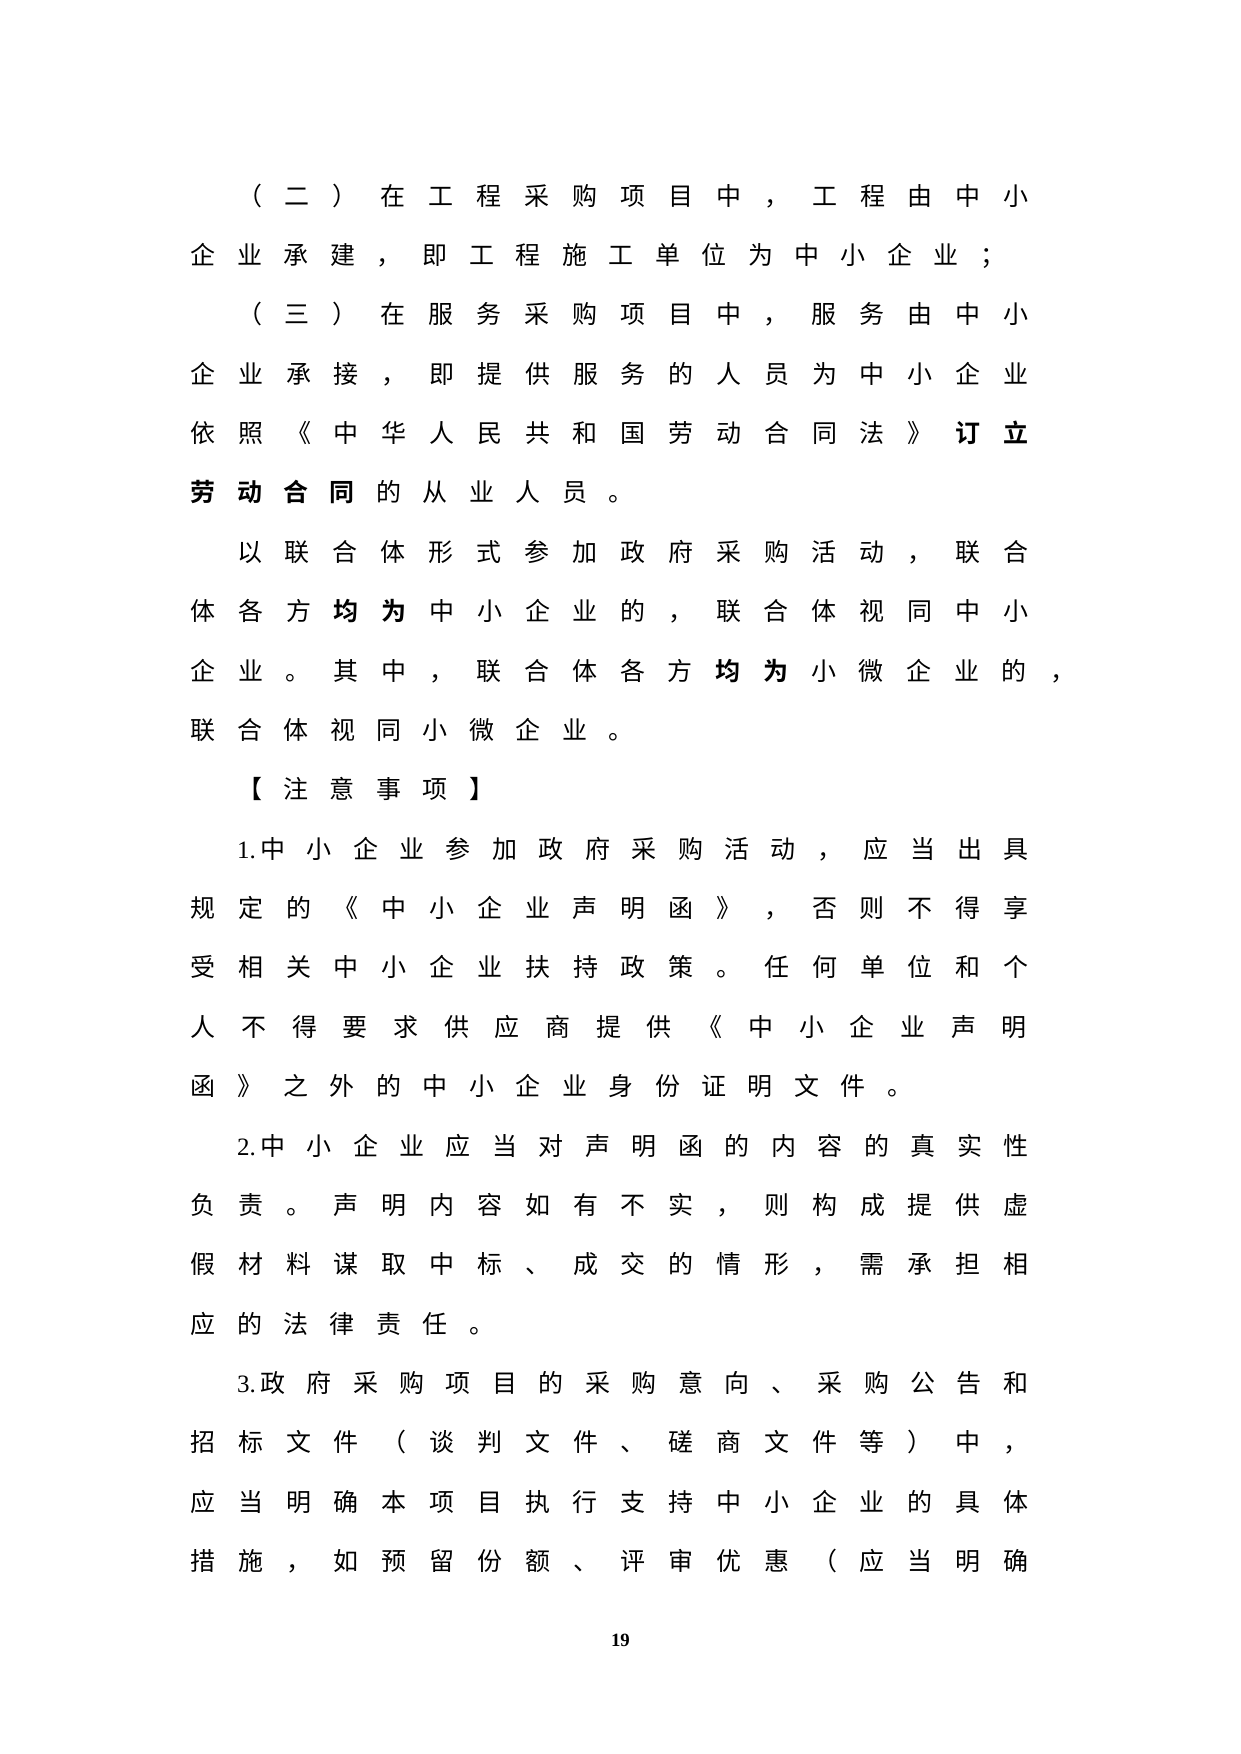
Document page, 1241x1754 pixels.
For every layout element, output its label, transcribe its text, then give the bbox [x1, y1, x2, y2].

text 【注意事项】 [190, 758, 1050, 818]
text （三）在服务采购项目中，服务由中小企业承接，即提供服务的人员为中小企业依照《中华人民共和国劳动合同法》订立劳动合同的从业人员。 [190, 283, 1050, 521]
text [190, 1352, 1050, 1589]
text 以联合体形式参加政府采购活动，联合体各方均为中小企业的，联合体视同中小企业。其中，联合体各方均为小微企业的，联合体视同小微企业。 [190, 521, 1050, 758]
text （二）在工程采购项目中，工程由中小企业承建，即工程施工单位为中小企业； [190, 164, 1050, 283]
text 2.中小企业应当对声明函的内容的真实性负责。声明内容如有不实，则构成提供虚假材料谋取中标、成交的情形，需承担相应的法律责任。 [190, 1114, 1050, 1352]
text 1.中小企业参加政府采购活动，应当出具规定的《中小企业声明函》，否则不得享受相关中小企业扶持政策。任何单位和个人不得要求供应商提供《中小企业声明函》之外的中小企业身份证明文件。 [190, 818, 1050, 1114]
